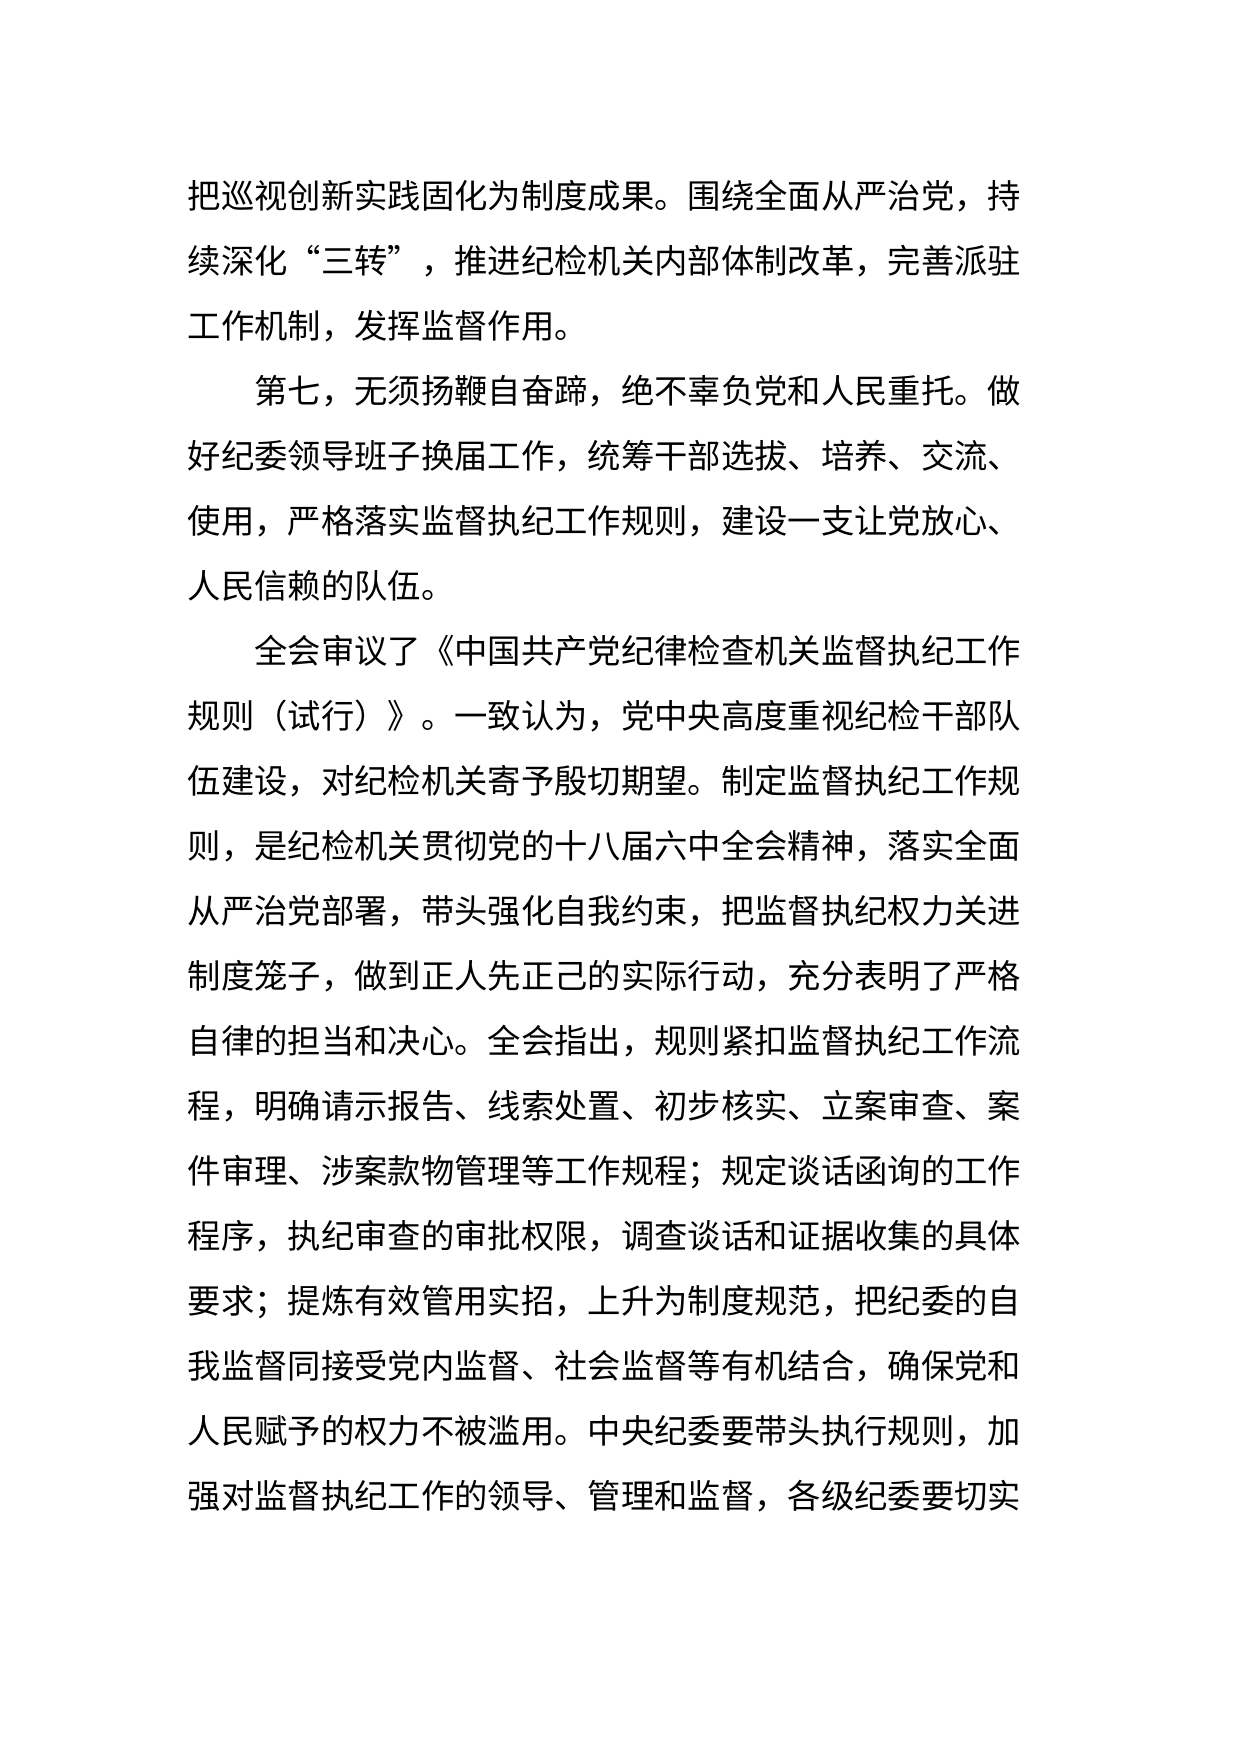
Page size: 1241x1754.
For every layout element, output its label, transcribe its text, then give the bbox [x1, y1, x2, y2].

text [187, 162, 1053, 357]
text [187, 617, 1053, 1527]
text 第七，无须扬鞭自奋蹄，绝不辜负党和人民重托。做好纪委领导班子换届工作，统筹干部选拔、培养、交流、使用，严格落实监督执纪工作规则，建设一支让党放心、人民信赖的队伍。 [187, 357, 1053, 617]
